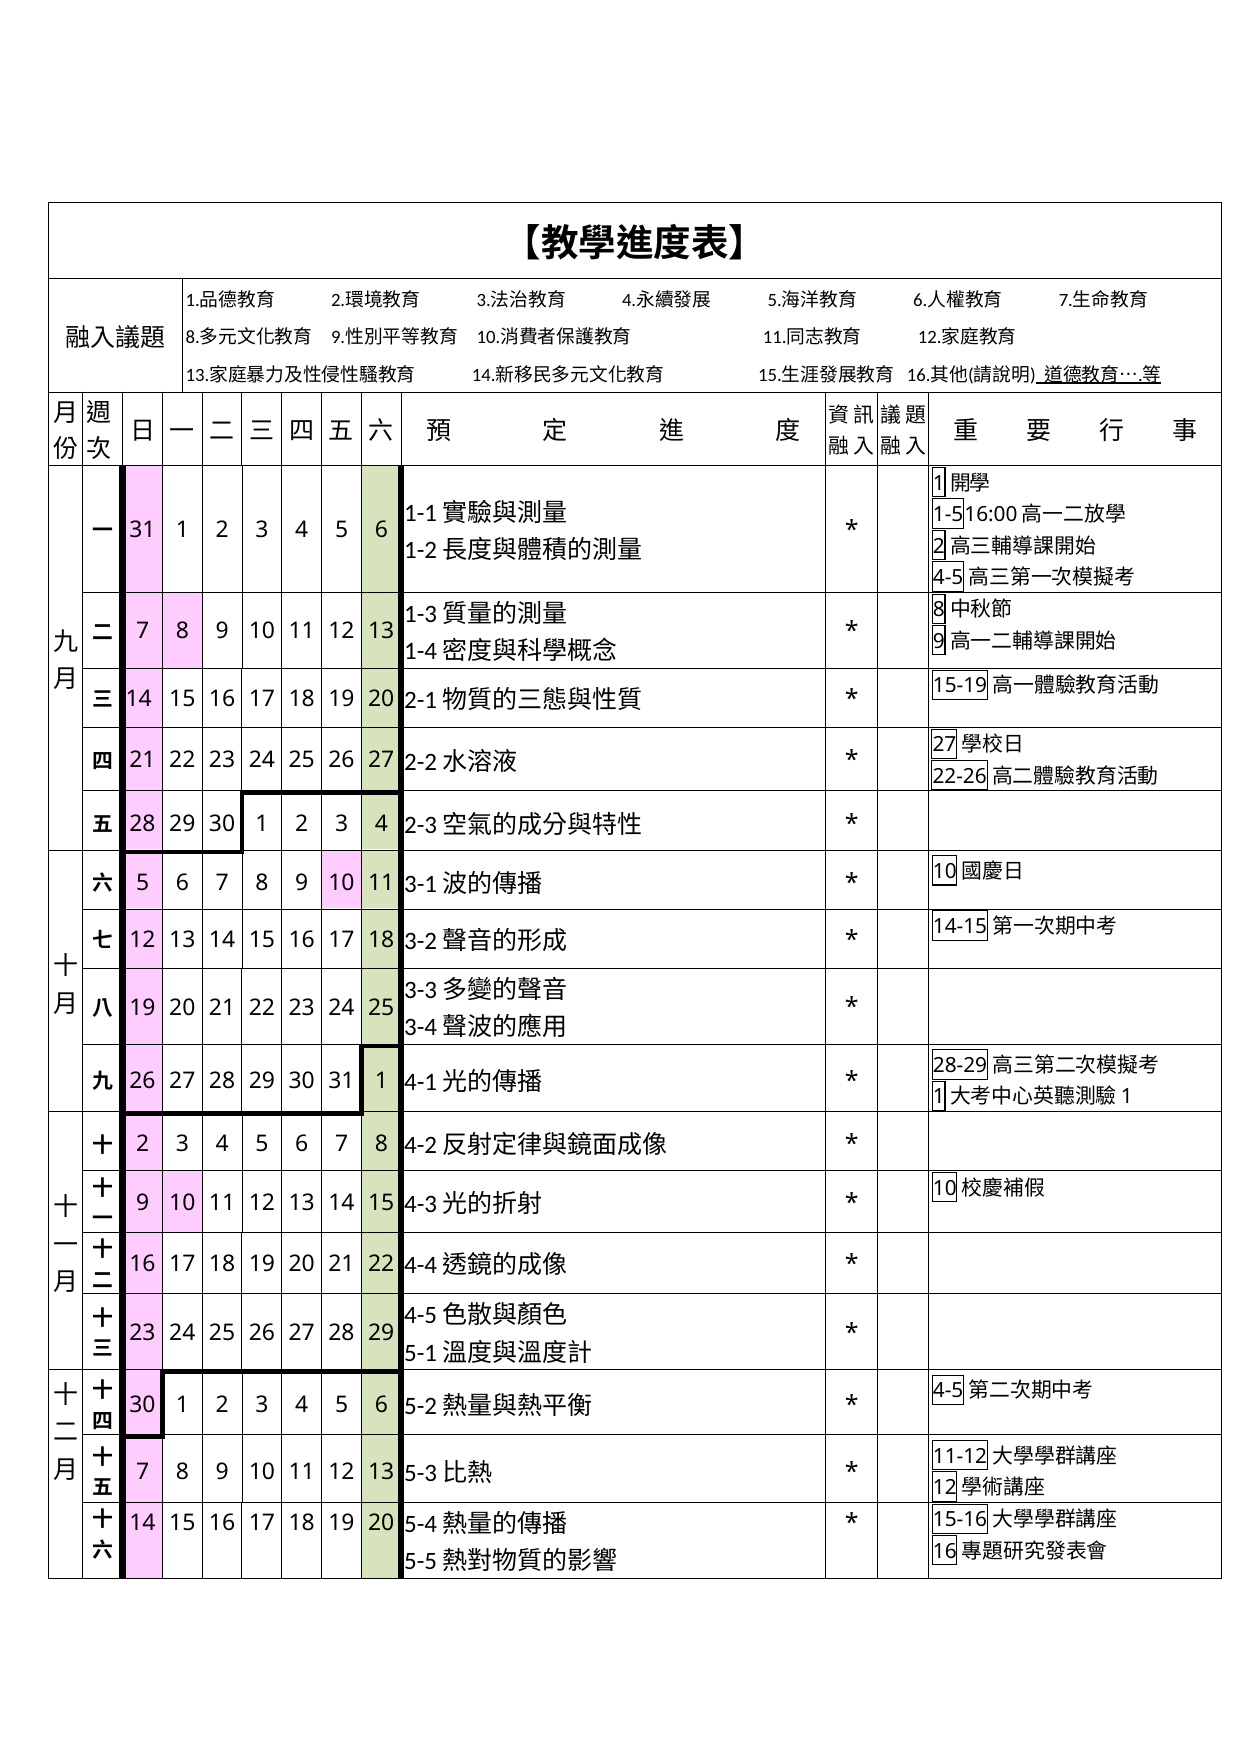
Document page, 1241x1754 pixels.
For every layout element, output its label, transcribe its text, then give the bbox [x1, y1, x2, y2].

table_cell * [826, 1045, 877, 1111]
table_cell 30 [126, 1370, 160, 1434]
table_cell 6 [163, 854, 202, 908]
table_cell 18 [362, 910, 398, 968]
table_cell 日 [123, 393, 162, 465]
table_cell * [826, 466, 877, 592]
table_cell * [826, 910, 877, 968]
table_cell 資訊融入 [826, 393, 877, 465]
table_cell 16 [203, 669, 241, 727]
table_cell 16 [282, 910, 321, 968]
table_cell 十一 [83, 1171, 119, 1232]
table_cell [878, 466, 928, 592]
table_cell 19 [242, 1233, 281, 1293]
table_cell * [826, 1171, 877, 1232]
table_cell 3 [163, 1116, 202, 1170]
table_cell 15-19高一體驗教育活動 [929, 669, 1221, 727]
table_cell * [826, 791, 877, 849]
table_cell 23 [203, 728, 241, 790]
table_cell 27 [362, 728, 398, 790]
table_cell [929, 791, 1221, 849]
table_cell 17 [242, 669, 281, 727]
table_cell 19 [322, 1503, 361, 1578]
table_cell 30 [282, 1045, 321, 1111]
table_cell 4 [282, 466, 321, 592]
table_cell 十 二月 [49, 1370, 82, 1578]
table_cell 2-1物質的三態與性質 [404, 669, 825, 727]
table_cell 24 [242, 728, 281, 790]
table_cell 1 [364, 1048, 398, 1111]
table_cell 4 [362, 795, 398, 849]
table_cell 14 [126, 1503, 162, 1578]
table_cell 十 [83, 1112, 119, 1170]
table_cell [878, 1370, 928, 1434]
table_cell 週 次 [83, 393, 122, 465]
table_cell 21 [322, 1233, 361, 1293]
table_cell [878, 1112, 928, 1170]
table_cell 26 [322, 728, 361, 790]
table_cell 28 [203, 1045, 241, 1111]
table_cell 4-2反射定律與鏡面成像 [404, 1112, 825, 1170]
table_cell 1.品德教育 2.環境教育 3.法治教育 4.永續發展 5.海洋教育 6.人權教育 7.生命教育 8.多元文化教育 9.性別平等教育 10.消費者保護教育 11.同志教育 12.家庭教育 13.家庭暴力及性侵性騷教育 14.新移民多元文化教育 15.生涯發展教育 16.其他(請說明) 道德教育….等 [183, 279, 1221, 392]
table_cell 13 [282, 1171, 321, 1232]
table_cell 14 [203, 910, 242, 968]
table_cell 9 [282, 851, 321, 908]
table_cell [929, 969, 1221, 1044]
table_cell 26 [126, 1045, 162, 1111]
table_cell 28 [322, 1294, 361, 1369]
table_cell 14 [126, 669, 162, 727]
table_cell 24 [163, 1294, 202, 1369]
table_cell 24 [322, 969, 361, 1044]
table_cell 一 [83, 466, 119, 592]
table_cell 7 [322, 1116, 361, 1170]
table_cell 11 [362, 851, 398, 908]
table_cell 9 [203, 1435, 242, 1502]
table_cell [929, 1294, 1221, 1369]
table_cell 5 [243, 1116, 281, 1170]
table_cell 10 [243, 593, 281, 668]
table_cell 18 [203, 1233, 241, 1293]
table_cell 30 [203, 791, 240, 849]
table_cell [878, 1171, 928, 1232]
table_cell [878, 1435, 928, 1502]
table_cell 融入議題 [49, 279, 182, 392]
table_cell 11-12大學學群講座 12學術講座 [929, 1435, 1221, 1502]
table_cell 29 [163, 791, 202, 849]
table_cell 29 [362, 1294, 398, 1369]
table_cell 25 [203, 1294, 241, 1369]
table_cell 4 [203, 1116, 242, 1170]
table_cell 12 [243, 1171, 281, 1232]
table_cell 5 [126, 854, 162, 908]
table_cell [878, 669, 928, 727]
table_cell * [826, 728, 877, 790]
table_cell 5-4熱量的傳播 5-5熱對物質的影響 [404, 1503, 825, 1578]
table_cell 5 [322, 466, 361, 592]
table_cell * [826, 851, 877, 908]
table_cell 十 五 [83, 1435, 119, 1502]
table_cell * [826, 969, 877, 1044]
table_cell [878, 851, 928, 908]
table_cell 13 [362, 593, 398, 668]
table_cell 18 [282, 1503, 321, 1578]
table_cell 27 [282, 1294, 321, 1369]
table_cell 2 [126, 1116, 162, 1170]
table_cell 2 [203, 1374, 242, 1434]
table_cell 25 [362, 969, 398, 1044]
table_cell 6 [362, 466, 398, 592]
table_cell 28-29高三第二次模擬考 1大考中心英聽測驗1 [929, 1045, 1221, 1111]
table_cell 4 [282, 1374, 321, 1434]
table_cell 25 [282, 728, 321, 790]
table_cell 9 [126, 1171, 162, 1232]
table_cell 20 [282, 1233, 321, 1293]
table_cell [878, 791, 928, 849]
table_cell 十 二 [83, 1233, 119, 1293]
table_cell 3-1波的傳播 [404, 851, 825, 908]
table_cell 1-3質量的測量 1-4密度與科學概念 [404, 593, 825, 668]
table_cell 22 [362, 1233, 398, 1293]
table_cell 19 [322, 669, 361, 727]
table_cell 15-16大學學群講座 16專題研究發表會 [929, 1503, 1221, 1578]
table_cell 十 一月 [49, 1112, 82, 1369]
table_cell 12 [322, 593, 361, 668]
table_cell 4-5第二次期中考 [929, 1370, 1221, 1434]
table_cell 5-2熱量與熱平衡 [404, 1370, 825, 1434]
table_cell [878, 1233, 928, 1293]
table_cell 18 [282, 669, 321, 727]
table_cell 9 [203, 593, 242, 668]
table_cell * [826, 1370, 877, 1434]
table_cell 17 [163, 1233, 202, 1293]
table_cell [878, 593, 928, 668]
table_cell 4-1光的傳播 [404, 1045, 825, 1111]
table_cell 議題融入 [878, 393, 928, 465]
table_cell 16 [126, 1233, 162, 1293]
table_cell * [826, 1233, 877, 1293]
table_cell 預定進度 [402, 393, 825, 465]
table_cell 六 [362, 393, 401, 465]
table_cell 22 [242, 969, 281, 1044]
table_cell 1 [165, 1374, 202, 1434]
table_cell 五 [322, 393, 361, 465]
table_cell 13 [163, 910, 202, 968]
table_cell 三 [242, 393, 281, 465]
table_cell 26 [242, 1294, 281, 1369]
table_cell 23 [126, 1294, 162, 1369]
table_cell * [826, 1112, 877, 1170]
table_cell 2-2水溶液 [404, 728, 825, 790]
table_cell 31 [322, 1045, 359, 1111]
table_cell 7 [126, 593, 162, 668]
table_cell 22 [163, 728, 202, 790]
table_cell 5-3比熱 [404, 1435, 825, 1502]
table_cell 17 [322, 910, 361, 968]
table_cell 6 [282, 1116, 321, 1170]
table_cell * [826, 1294, 877, 1369]
table_cell [878, 1503, 928, 1578]
table_cell 27 [163, 1045, 202, 1111]
table_cell 11 [282, 1435, 321, 1502]
table_cell 23 [282, 969, 321, 1044]
table_cell 4-5色散與顏色 5-1溫度與溫度計 [404, 1294, 825, 1369]
table_cell 九 [83, 1045, 119, 1111]
table_cell * [826, 1503, 877, 1578]
table_cell 1-1實驗與測量 1-2長度與體積的測量 [404, 466, 825, 592]
table_cell 11 [203, 1171, 242, 1232]
table_cell 3-3多變的聲音 3-4聲波的應用 [404, 969, 825, 1044]
table_cell 10 [243, 1435, 281, 1502]
table_cell 三 [83, 669, 119, 727]
table_cell 14-15第一次期中考 [929, 910, 1221, 968]
table_cell [878, 910, 928, 968]
table_cell 九月 [49, 466, 82, 849]
table_cell 8 [163, 593, 202, 668]
table_cell [878, 969, 928, 1044]
table_cell [878, 1294, 928, 1369]
table_cell 15 [362, 1171, 398, 1232]
table_cell 10校慶補假 [929, 1171, 1221, 1232]
table_cell 2 [282, 795, 321, 849]
table_cell 12 [322, 1435, 361, 1502]
table_cell 8中秋節 9高一二輔導課開始 [929, 593, 1221, 668]
table_cell 27學校日 22-26高二體驗教育活動 [932, 728, 1221, 790]
table_cell 4-4透鏡的成像 [404, 1233, 825, 1293]
table_cell 8 [243, 851, 281, 908]
table_cell 1 [163, 466, 202, 592]
table_cell 四 [282, 393, 321, 465]
table_cell 15 [243, 910, 281, 968]
table_cell 3 [243, 1374, 281, 1434]
table_cell 12 [126, 910, 162, 968]
table_cell 10 [163, 1171, 202, 1232]
table_cell [878, 1045, 928, 1111]
table_cell 7 [126, 1439, 162, 1502]
table_cell 二 [83, 593, 119, 668]
table_cell 15 [163, 1503, 202, 1578]
table_cell [878, 728, 928, 790]
table_cell 十月 [49, 851, 82, 1111]
table_cell 1 [244, 795, 281, 849]
table_cell 6 [362, 1374, 398, 1434]
table_cell 28 [126, 791, 162, 849]
table_cell 20 [163, 969, 202, 1044]
table_cell 7 [203, 854, 242, 908]
table_cell 2-3空氣的成分與特性 [404, 791, 825, 849]
table_cell 21 [126, 728, 162, 790]
table_cell 15 [163, 669, 202, 727]
table_cell 11 [282, 593, 321, 668]
table_cell 13 [362, 1435, 398, 1502]
table_cell 8 [362, 1112, 398, 1170]
table_cell 31 [126, 466, 162, 592]
table_cell 5 [322, 1374, 361, 1434]
table_cell 十 三 [83, 1294, 119, 1369]
table_cell 10國慶日 [929, 851, 1221, 908]
table_cell 19 [126, 969, 162, 1044]
table_cell 月 份 [49, 393, 82, 465]
table_cell 十 六 [83, 1503, 119, 1578]
table_cell 2 [203, 466, 242, 592]
table_cell 七 [83, 910, 119, 968]
table_header 【教學進度表】 [49, 203, 1221, 278]
table_cell 20 [362, 1503, 398, 1578]
table_cell * [826, 1435, 877, 1502]
table_cell 八 [83, 969, 119, 1044]
table_cell 20 [362, 669, 398, 727]
table_cell 8 [163, 1435, 202, 1502]
table_cell 五 [83, 791, 119, 849]
table_cell 4-3光的折射 [404, 1171, 825, 1232]
table_cell 四 [83, 728, 119, 790]
table_cell 3-2聲音的形成 [404, 910, 825, 968]
table_cell * [826, 593, 877, 668]
table_cell 六 [83, 851, 119, 908]
table_cell 16 [203, 1503, 241, 1578]
table_cell 一 [163, 393, 202, 465]
table_cell 二 [203, 393, 241, 465]
table_cell 3 [243, 466, 281, 592]
table_cell 重要行事 [929, 393, 1221, 465]
table_cell [929, 1233, 1221, 1293]
table_cell * [826, 669, 877, 727]
table_cell 21 [203, 969, 241, 1044]
table_cell 十 四 [83, 1370, 119, 1434]
table_cell 14 [322, 1171, 361, 1232]
table_cell 10 [322, 851, 361, 908]
table_cell 1開學 1-516:00高一二放學 2高三輔導課開始 4-5高三第一次模擬考 [929, 466, 1221, 592]
table_cell 17 [242, 1503, 281, 1578]
table_cell 29 [242, 1045, 281, 1111]
table_cell 3 [322, 795, 361, 849]
table_cell [929, 1112, 1221, 1170]
